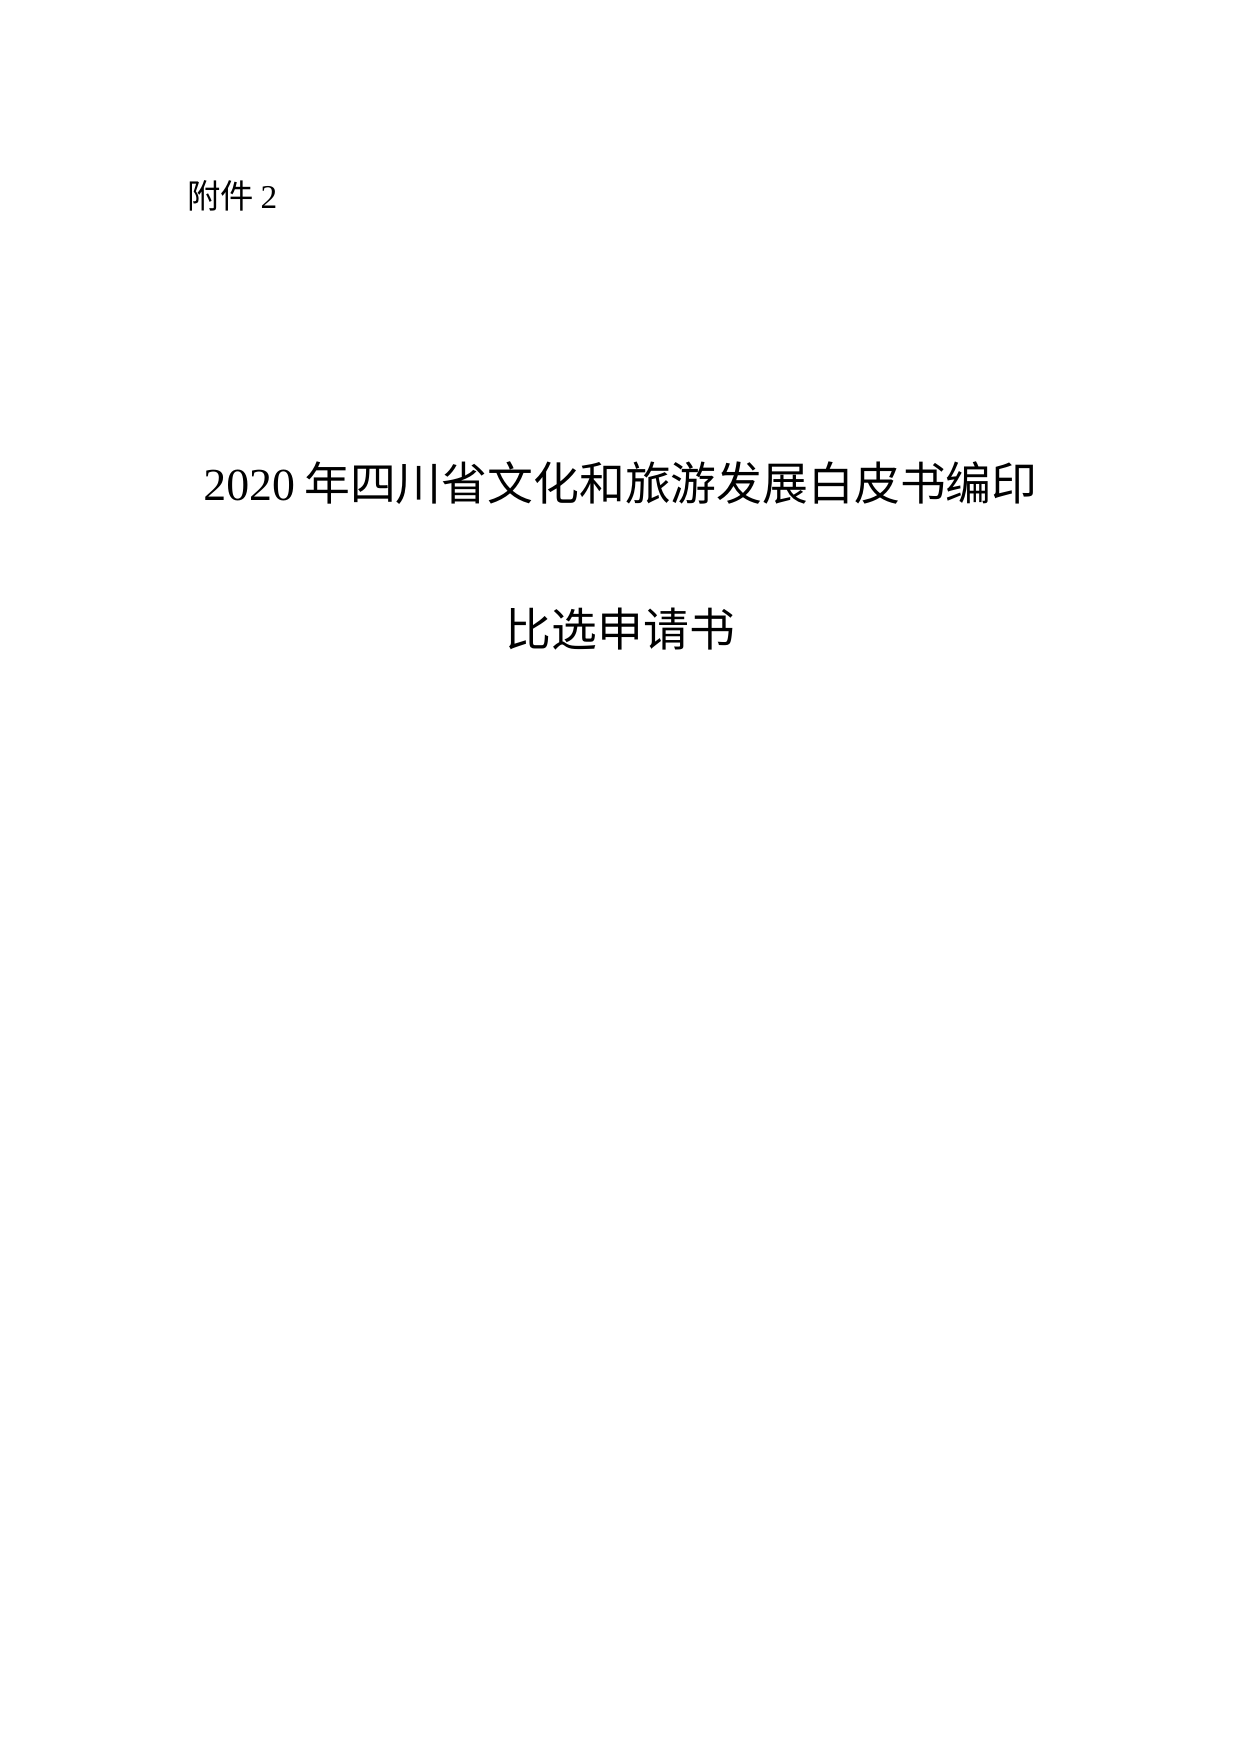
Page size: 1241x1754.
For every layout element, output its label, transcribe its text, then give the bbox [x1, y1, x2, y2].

text 2020年四川省文化和旅游发展白皮书编印比选申请书 [187, 432, 1053, 676]
text 附件2 [187, 162, 1053, 227]
